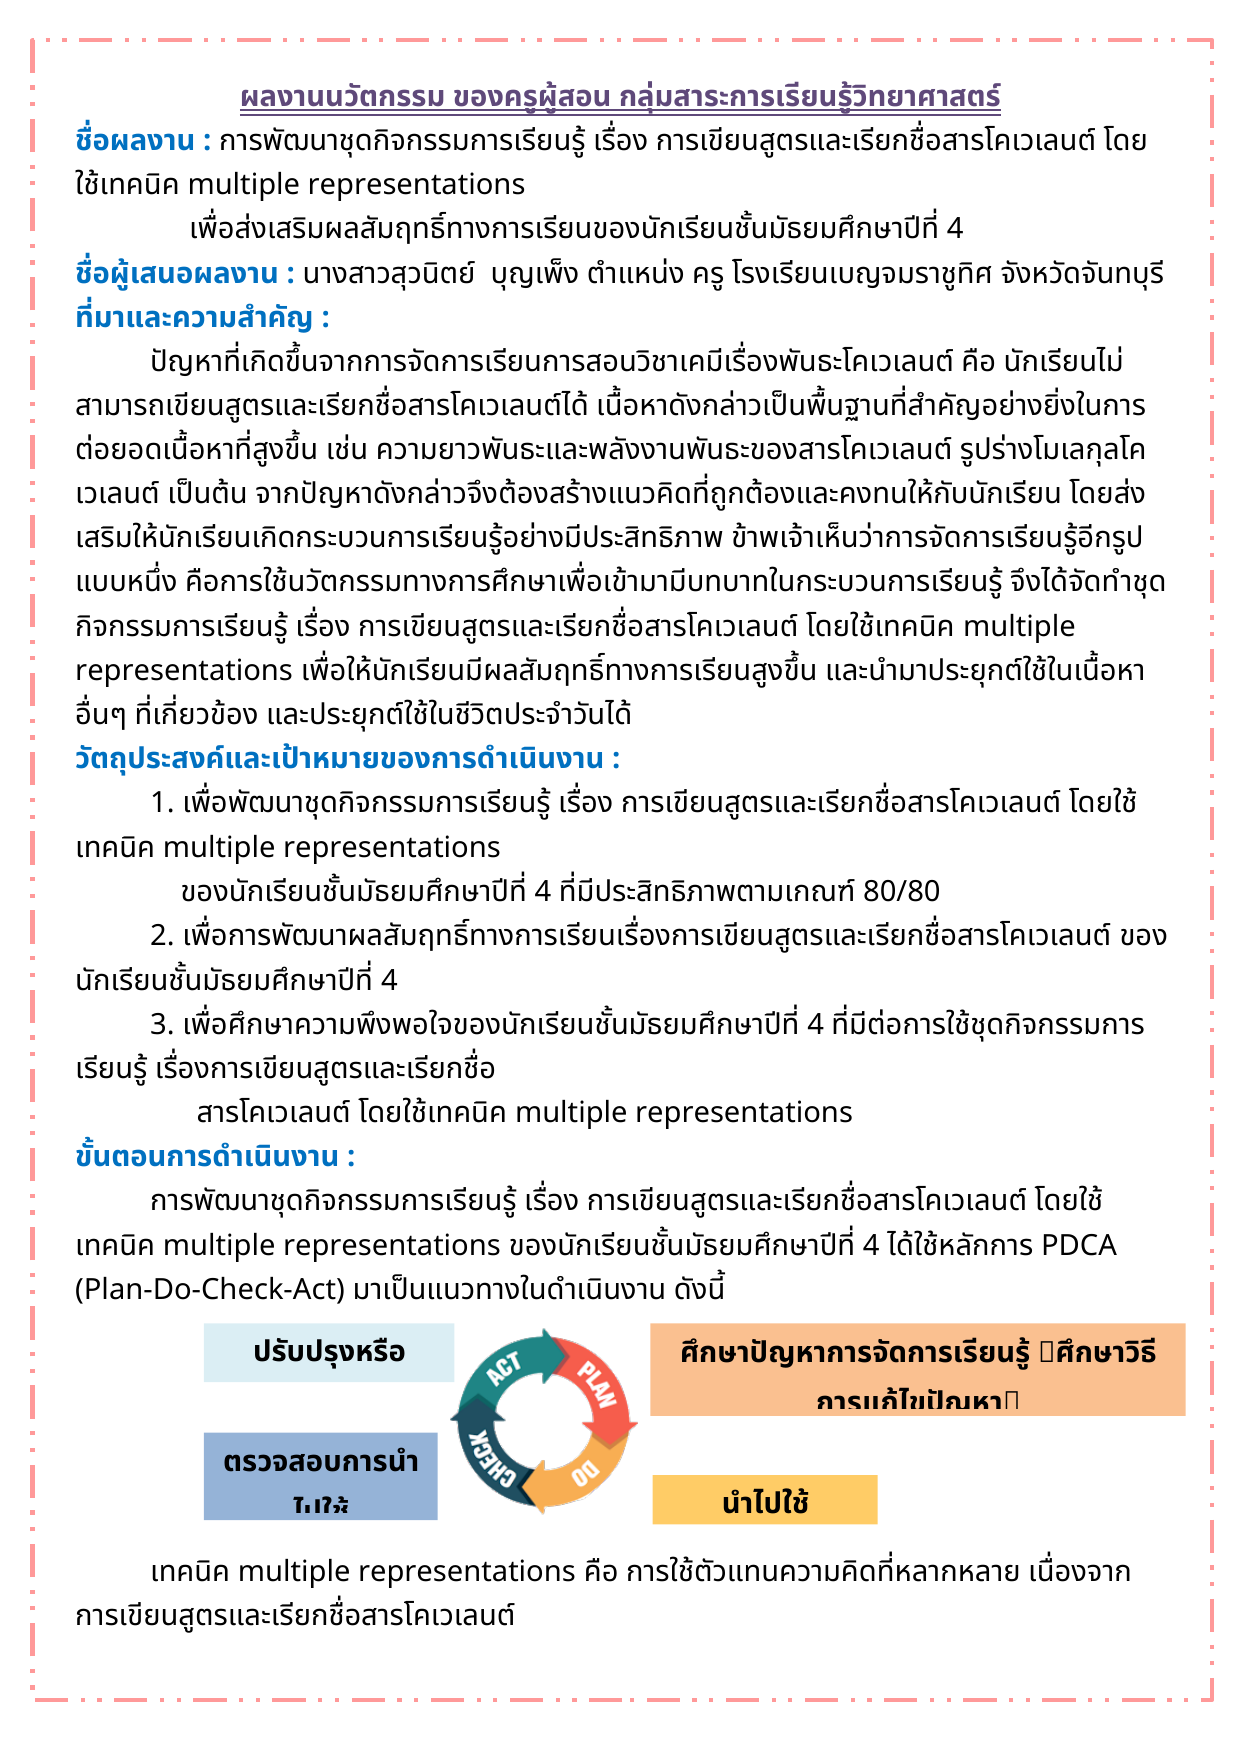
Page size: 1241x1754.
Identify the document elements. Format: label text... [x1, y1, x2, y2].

text ของนักเรียนชั้นมัธยมศึกษาปีที่ 4 ที่มีประสิทธิภาพตามเกณฑ์ 80/80 [75, 870, 1170, 914]
text ปัญหาที่เกิดขึ้นจากการจัดการเรียนการสอนวิชาเคมีเรื่องพันธะโคเวเลนต์ คือ นักเรียนไม่สามารถเขียนสูตรและเรียกชื่อสารโคเวเลนต์ได้ เนื้อหาดังกล่าวเป็นพื้นฐานที่สำคัญอย่างยิ่งในการต่อยอดเนื้อหาที่สูงขึ้น เช่น ความยาวพันธะและพลังงานพันธะของสารโคเวเลนต์ รูปร่างโมเลกุลโคเวเลนต์ เป็นต้น จากปัญหาดังกล่าวจึงต้องสร้างแนวคิดที่ถูกต้องและคงทนให้กับนักเรียน โดยส่งเสริมให้นักเรียนเกิดกระบวนการเรียนรู้อย่างมีประสิทธิภาพ ข้าพเจ้าเห็นว่าการจัดการเรียนรู้อีกรูปแบบหนึ่ง คือการใช้นวัตกรรมทางการศึกษาเพื่อเข้ามามีบทบาทในกระบวนการเรียนรู้ จึงได้จัดทำชุดกิจกรรมการเรียนรู้ เรื่อง การเขียนสูตรและเรียกชื่อสารโคเวเลนต์ โดยใช้เทคนิค multiple representations เพื่อให้นักเรียนมีผลสัมฤทธิ์ทางการเรียนสูงขึ้น และนำมาประยุกต์ใช้ในเนื้อหาอื่นๆ ที่เกี่ยวข้อง และประยุกต์ใช้ในชีวิตประจำวันได้ [75, 340, 1170, 737]
text ชื่อผลงาน : การพัฒนาชุดกิจกรรมการเรียนรู้ เรื่อง การเขียนสูตรและเรียกชื่อสารโคเวเลนต์ โดยใช้เทคนิค multiple representations [75, 119, 1165, 208]
text 2. เพื่อการพัฒนาผลสัมฤทธิ์ทางการเรียนเรื่องการเขียนสูตรและเรียกชื่อสารโคเวเลนต์ ของนักเรียนชั้นมัธยมศึกษาปีที่ 4 [75, 914, 1170, 1003]
text ผลงานนวัตกรรม ของครูผู้สอน กลุ่มสาระการเรียนรู้วิทยาศาสตร์ [75, 75, 1165, 119]
text 1. เพื่อพัฒนาชุดกิจกรรมการเรียนรู้ เรื่อง การเขียนสูตรและเรียกชื่อสารโคเวเลนต์ โดยใช้เทคนิค multiple representations [75, 782, 1170, 870]
text ขั้นตอนการดำเนินงาน : [75, 1136, 1170, 1180]
text ชื่อผู้เสนอผลงาน : นางสาวสุวนิตย์ บุญเพ็ง ตำแหน่ง ครู โรงเรียนเบญจมราชูทิศ จังหวัดจันทบุรี [75, 252, 1165, 296]
picture [435, 1323, 652, 1521]
text 3. เพื่อศึกษาความพึงพอใจของนักเรียนชั้นมัธยมศึกษาปีที่ 4 ที่มีต่อการใช้ชุดกิจกรรมการเรียนรู้ เรื่องการเขียนสูตรและเรียกชื่อ [75, 1003, 1170, 1091]
text เทคนิค multiple representations คือ การใช้ตัวแทนความคิดที่หลากหลาย เนื่องจากการเขียนสูตรและเรียกชื่อสารโคเวเลนต์ [75, 1551, 1165, 1639]
text สารโคเวเลนต์ โดยใช้เทคนิค multiple representations [75, 1091, 1170, 1136]
text เพื่อส่งเสริมผลสัมฤทธิ์ทางการเรียนของนักเรียนชั้นมัธยมศึกษาปีที่ 4 [75, 208, 1165, 252]
text ที่มาและความสำคัญ : [75, 296, 1165, 340]
text วัตถุประสงค์และเป้าหมายของการดำเนินงาน : [75, 737, 1170, 782]
text การพัฒนาชุดกิจกรรมการเรียนรู้ เรื่อง การเขียนสูตรและเรียกชื่อสารโคเวเลนต์ โดยใช้เทคนิค multiple representations ของนักเรียนชั้นมัธยมศึกษาปีที่ 4 ได้ใช้หลักการ PDCA (Plan-Do-Check-Act) มาเป็นแนวทางในดำเนินงาน ดังนี้ [75, 1180, 1170, 1312]
